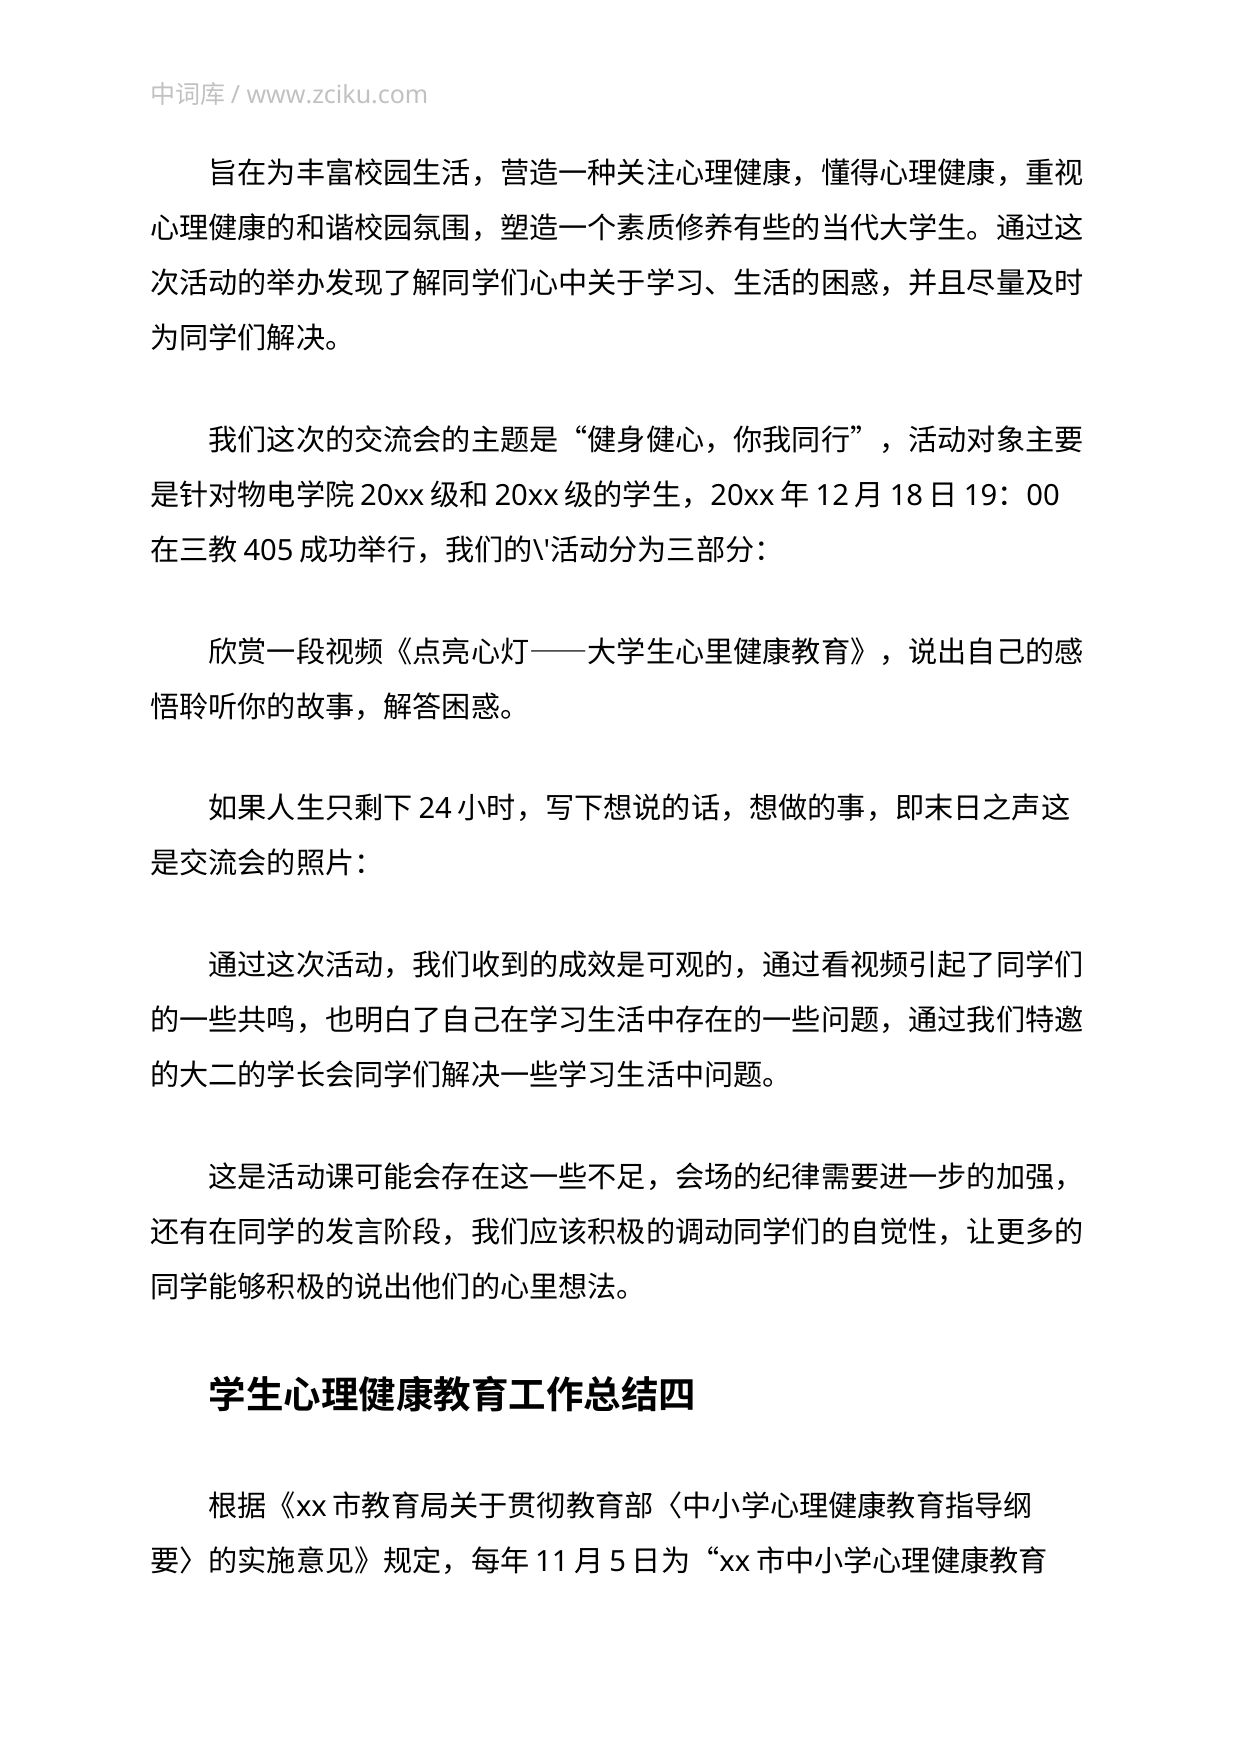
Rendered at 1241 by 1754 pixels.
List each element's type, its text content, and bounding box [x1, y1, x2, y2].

text 如果人生只剩下24小时，写下想说的话，想做的事，即末日之声这是交流会的照片： [150, 785, 1090, 882]
text 欣赏一段视频《点亮心灯——大学生心里健康教育》，说出自己的感悟聆听你的故事，解答困惑。 [150, 628, 1090, 726]
text 我们这次的交流会的主题是“健身健心，你我同行”，活动对象主要是针对物电学院20xx级和20xx级的学生，20xx年12月18日19：00在三教405成功举行，我们的\'活动分为三部分： [150, 416, 1090, 569]
text 这是活动课可能会存在这一些不足，会场的纪律需要进一步的加强，还有在同学的发言阶段，我们应该积极的调动同学们的自觉性，让更多的同学能够积极的说出他们的心里想法。 [150, 1153, 1090, 1305]
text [150, 1482, 1090, 1580]
text 学生心理健康教育工作总结四 [150, 1365, 1090, 1419]
text 旨在为丰富校园生活，营造一种关注心理健康，懂得心理健康，重视心理健康的和谐校园氛围，塑造一个素质修养有些的当代大学生。通过这次活动的举办发现了解同学们心中关于学习、生活的困惑，并且尽量及时为同学们解决。 [150, 150, 1090, 357]
text 通过这次活动，我们收到的成效是可观的，通过看视频引起了同学们的一些共鸣，也明白了自己在学习生活中存在的一些问题，通过我们特邀的大二的学长会同学们解决一些学习生活中问题。 [150, 942, 1090, 1094]
